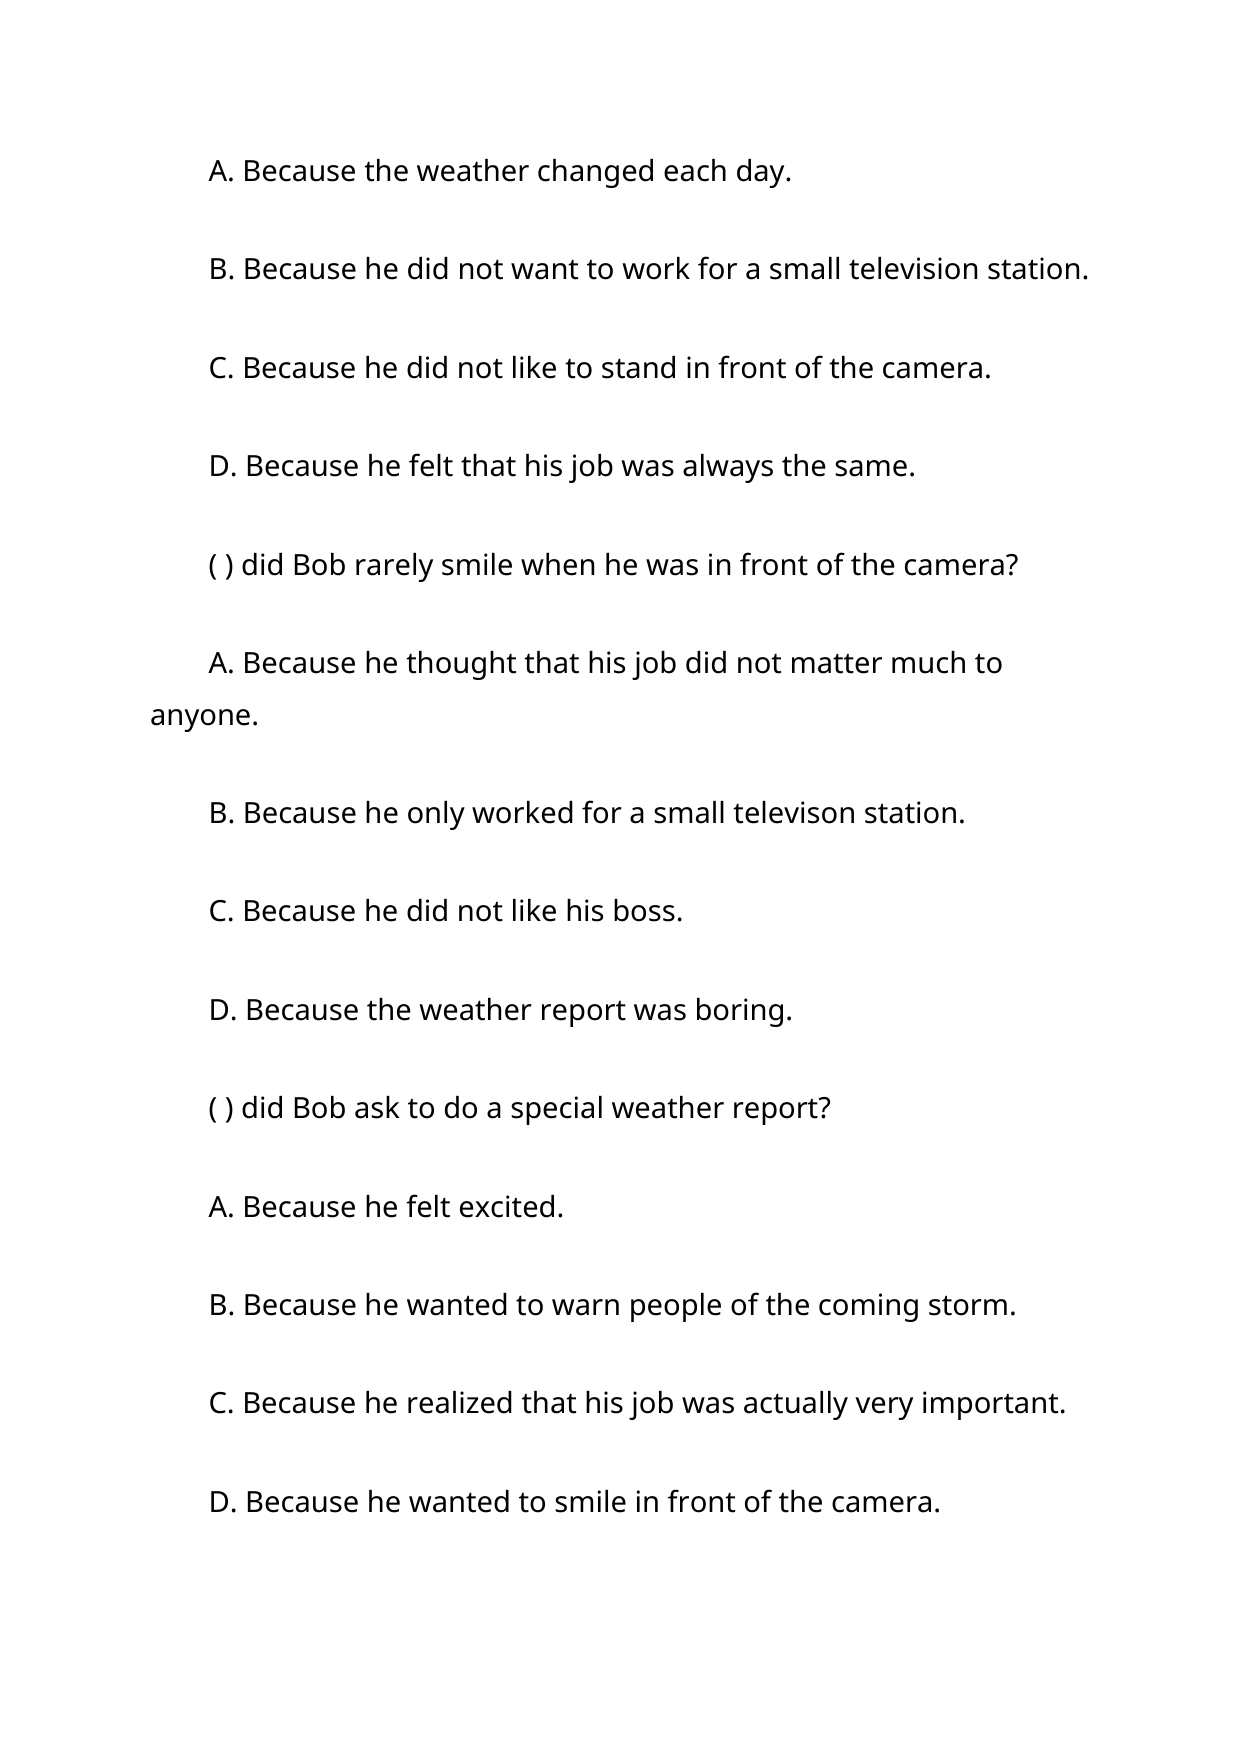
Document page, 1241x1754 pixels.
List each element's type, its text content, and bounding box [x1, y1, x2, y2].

text D. Because he wanted to smile in front of the camera. [150, 1481, 1090, 1521]
text ( ) did Bob ask to do a special weather report? [150, 1087, 1090, 1127]
text B. Because he did not want to work for a small television station. [150, 248, 1090, 288]
text D. Because the weather report was boring. [150, 989, 1090, 1029]
text A. Because he felt excited. [150, 1186, 1090, 1226]
text D. Because he felt that his job was always the same. [150, 445, 1090, 485]
text B. Because he only worked for a small televison station. [150, 792, 1090, 832]
text ( ) did Bob rarely smile when he was in front of the camera? [150, 544, 1090, 583]
text A. Because the weather changed each day. [150, 150, 1090, 190]
text A. Because he thought that his job did not matter much to anyone. [150, 642, 1090, 733]
text B. Because he wanted to warn people of the coming storm. [150, 1284, 1090, 1324]
text C. Because he realized that his job was actually very important. [150, 1383, 1090, 1422]
text C. Because he did not like to stand in front of the camera. [150, 347, 1090, 387]
text C. Because he did not like his boss. [150, 891, 1090, 930]
